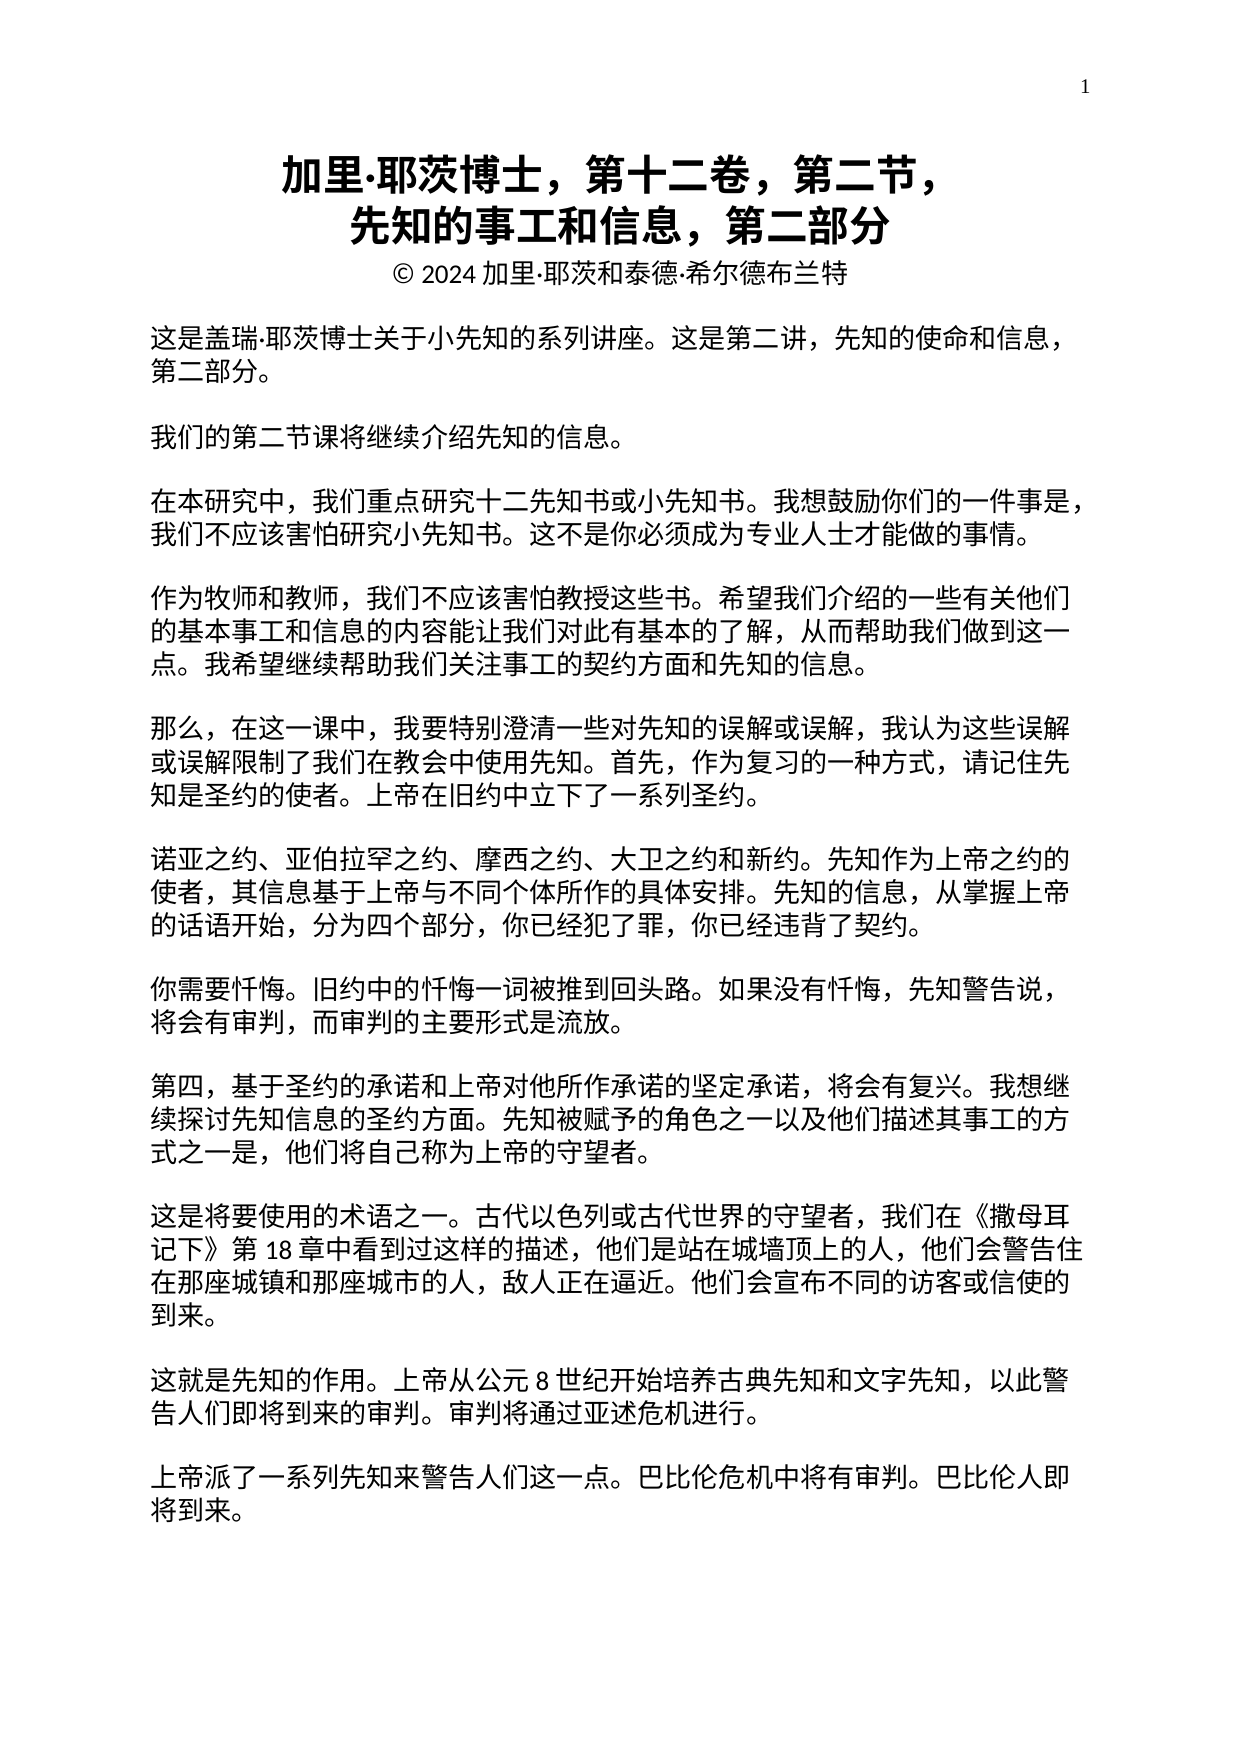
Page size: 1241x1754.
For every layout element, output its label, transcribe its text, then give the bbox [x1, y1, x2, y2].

text 这就是先知的作用。上帝从公元 8 世纪开始培养古典先知和文字先知，以此警告人们即将到来的审判。审判将通过亚述危机进行。 [150, 1364, 1090, 1430]
text 这是盖瑞·耶茨博士关于小先知的系列讲座。这是第二讲，先知的使命和信息，第二部分。 我们的第二节课将继续介绍先知的信息。 [150, 322, 1090, 454]
text 上帝派了一系列先知来警告人们这一点。巴比伦危机中将有审判。巴比伦人即将到来。 [150, 1461, 1090, 1527]
text 你需要忏悔。旧约中的忏悔一词被推到回头路。如果没有忏悔，先知警告说，将会有审判，而审判的主要形式是流放。 [150, 973, 1090, 1039]
text 诺亚之约、亚伯拉罕之约、摩西之约、大卫之约和新约。先知作为上帝之约的使者，其信息基于上帝与不同个体所作的具体安排。先知的信息，从掌握上帝的话语开始，分为四个部分，你已经犯了罪，你已经违背了契约。 [150, 843, 1090, 942]
text 在本研究中，我们重点研究十二先知书或小先知书。我想鼓励你们的一件事是，我们不应该害怕研究小先知书。这不是你必须成为专业人士才能做的事情。 [150, 485, 1090, 551]
text © 2024 加里·耶茨和泰德·希尔德布兰特 [150, 252, 1090, 291]
text 那么，在这一课中，我要特别澄清一些对先知的误解或误解，我认为这些误解或误解限制了我们在教会中使用先知。首先，作为复习的一种方式，请记住先知是圣约的使者。上帝在旧约中立下了一系列圣约。 [150, 713, 1090, 812]
text 第四，基于圣约的承诺和上帝对他所作承诺的坚定承诺，将会有复兴。我想继续探讨先知信息的圣约方面。先知被赋予的角色之一以及他们描述其事工的方式之一是，他们将自己称为上帝的守望者。 [150, 1070, 1090, 1169]
text 加里·耶茨博士，第十二卷，第二节， 先知的事工和信息，第二部分 [150, 150, 1090, 252]
text 作为牧师和教师，我们不应该害怕教授这些书。希望我们介绍的一些有关他们的基本事工和信息的内容能让我们对此有基本的了解，从而帮助我们做到这一点。我希望继续帮助我们关注事工的契约方面和先知的信息。 [150, 582, 1090, 682]
text 这是将要使用的术语之一。古代以色列或古代世界的守望者，我们在《撒母耳记下》第 18 章中看到过这样的描述，他们是站在城墙顶上的人，他们会警告住在那座城镇和那座城市的人，敌人正在逼近。他们会宣布不同的访客或信使的到来。 [150, 1201, 1090, 1333]
